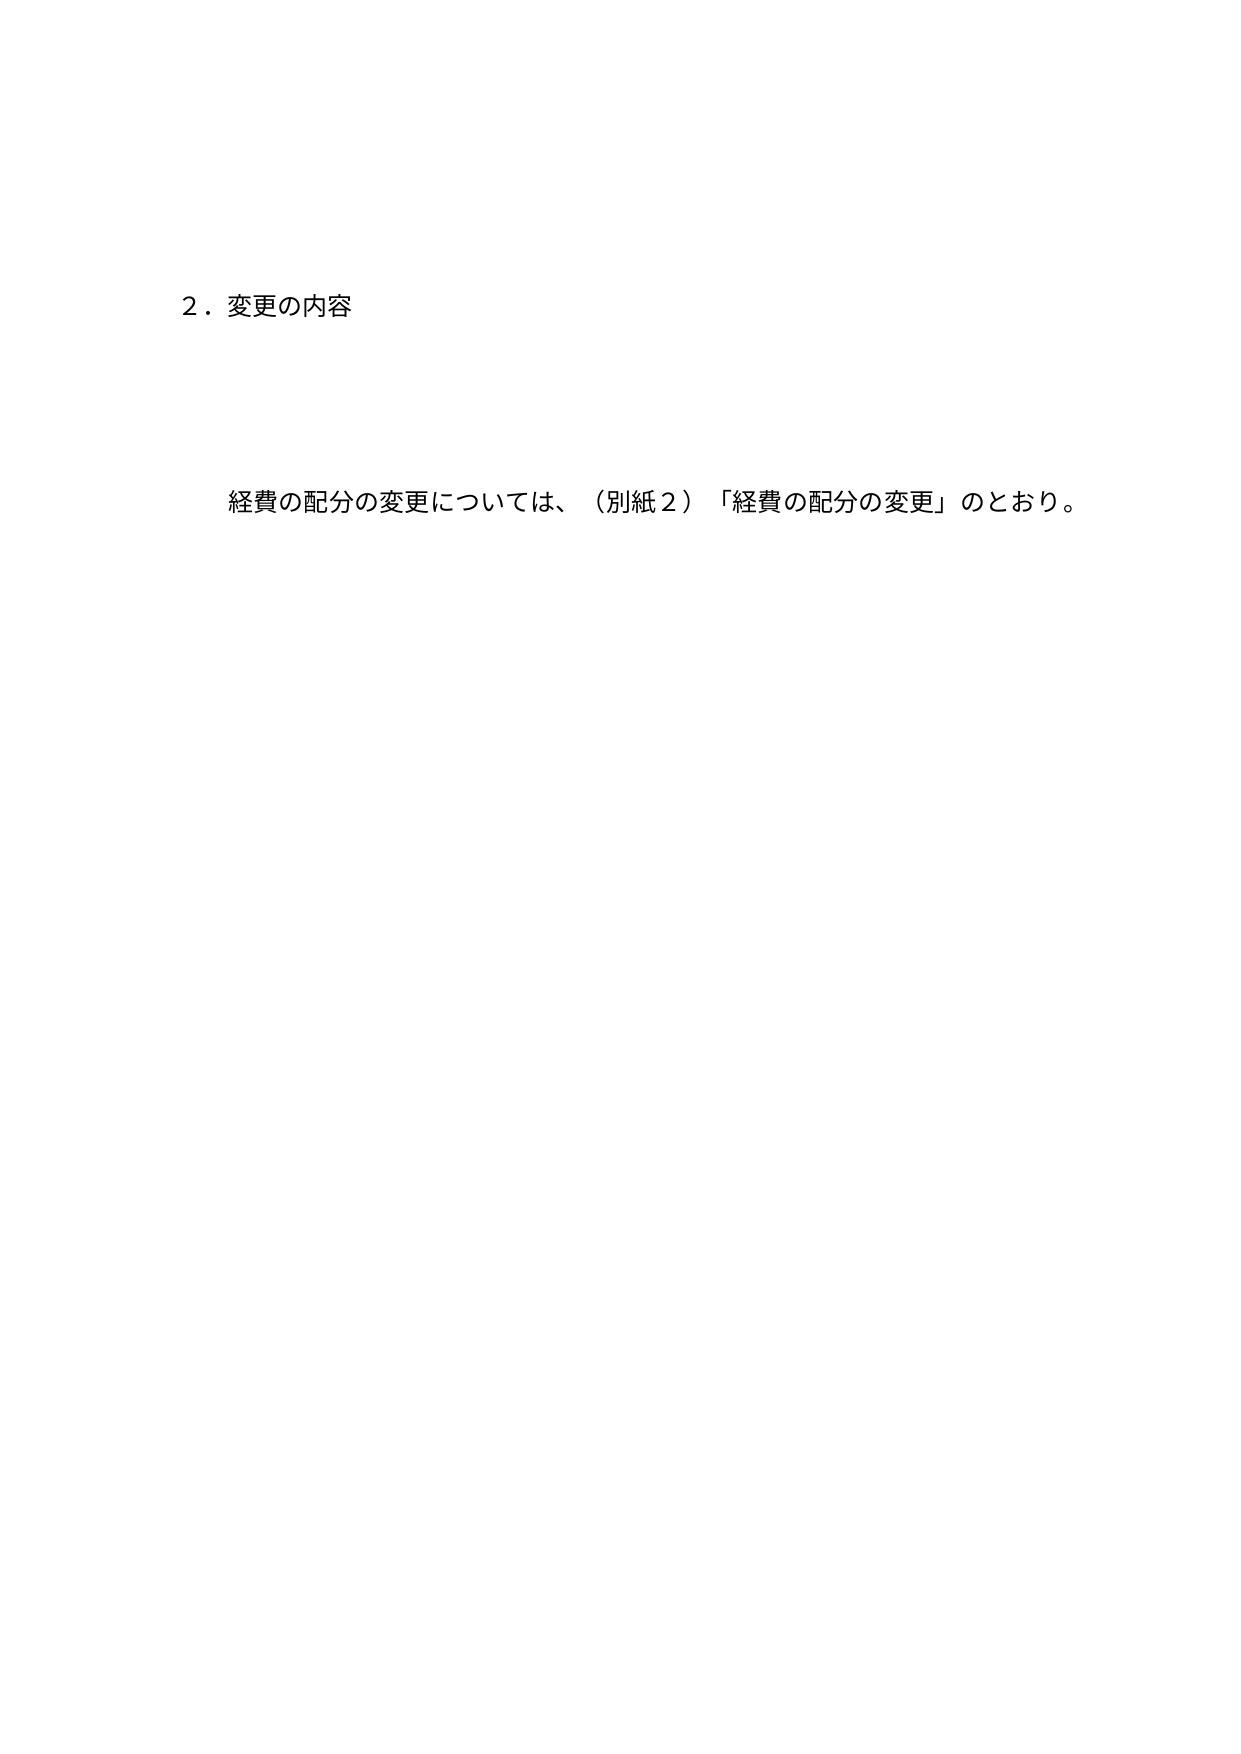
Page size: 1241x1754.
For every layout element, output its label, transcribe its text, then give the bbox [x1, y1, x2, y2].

text 経費の配分の変更については、（別紙２）「経費の配分の変更」のとおり。 [177, 468, 1063, 598]
text ２．変更の内容 [177, 272, 1063, 337]
